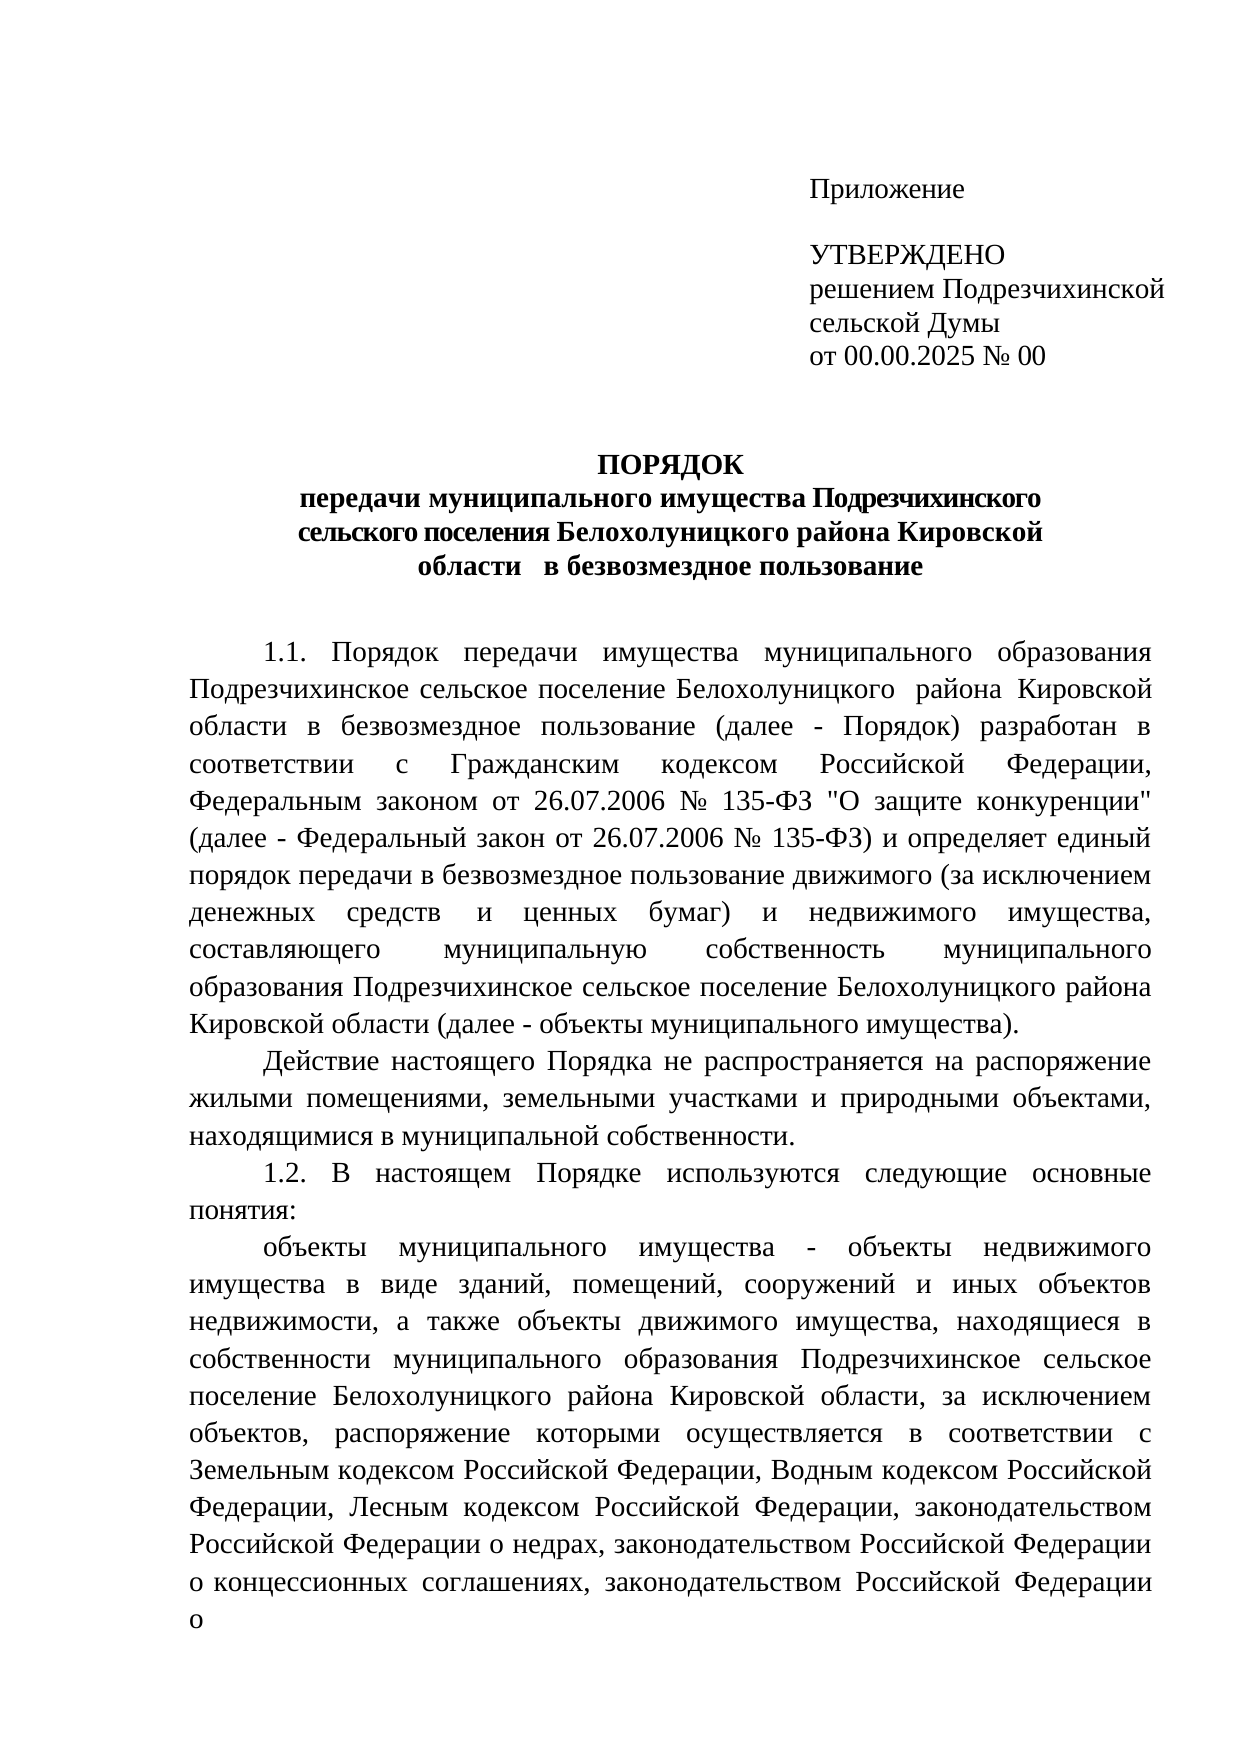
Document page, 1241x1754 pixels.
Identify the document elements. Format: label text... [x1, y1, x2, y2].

text УТВЕРЖДЕНО [809, 238, 1166, 271]
text Приложение [809, 171, 1166, 204]
list В настоящем Порядке используются следующие основные понятия: [189, 1155, 1152, 1226]
text Действие настоящего Порядка не распространяется на распоряжение жилыми помещениями, земельными участками и природными объектами, находящимися в муниципальной собственности. [189, 1043, 1152, 1151]
text от 00.00.2025 № 00 [809, 338, 1166, 372]
text объекты муниципального имущества - объекты недвижимого имущества в виде зданий, помещений, сооружений и иных объектов недвижимости, а также объекты движимого имущества, находящиеся в собственности муниципального образования Подрезчихинское сельское поселение Белохолуницкого района Кировской области, за исключением объектов, распоряжение которыми осуществляется в соответствии с Земельным кодексом Российской Федерации, Водным кодексом Российской Федерации, Лесным кодексом Российской Федерации, законодательством Российской Федерации о недрах, законодательством Российской Федерации о концессионных соглашениях, законодательством Российской Федерации о [189, 1229, 1152, 1634]
text передачи муниципального имущества Подрезчихинского сельского поселения Белохолуницкого района Кировской области в безвозмездное пользование [290, 481, 1051, 581]
list Порядок передачи имущества муниципального образования Подрезчихинское сельское поселение Белохолуницкого района Кировской области в безвозмездное пользование (далее - Порядок) разработан в соответствии с Гражданским кодексом Российской Федерации, Федеральным законом от 26.07.2006 № 135-ФЗ "О защите конкуренции" (далее - Федеральный закон от 26.07.2006 № 135-ФЗ) и определяет единый порядок передачи в безвозмездное пользование движимого (за исключением денежных средств и ценных бумаг) и недвижимого имущества, составляющего муниципальную собственность муниципального образования Подрезчихинское сельское поселение Белохолуницкого района Кировской области (далее - объекты муниципального имущества). [189, 634, 1152, 1039]
text ПОРЯДОК [177, 447, 1164, 481]
text решением Подрезчихинской сельской Думы [809, 271, 1166, 338]
